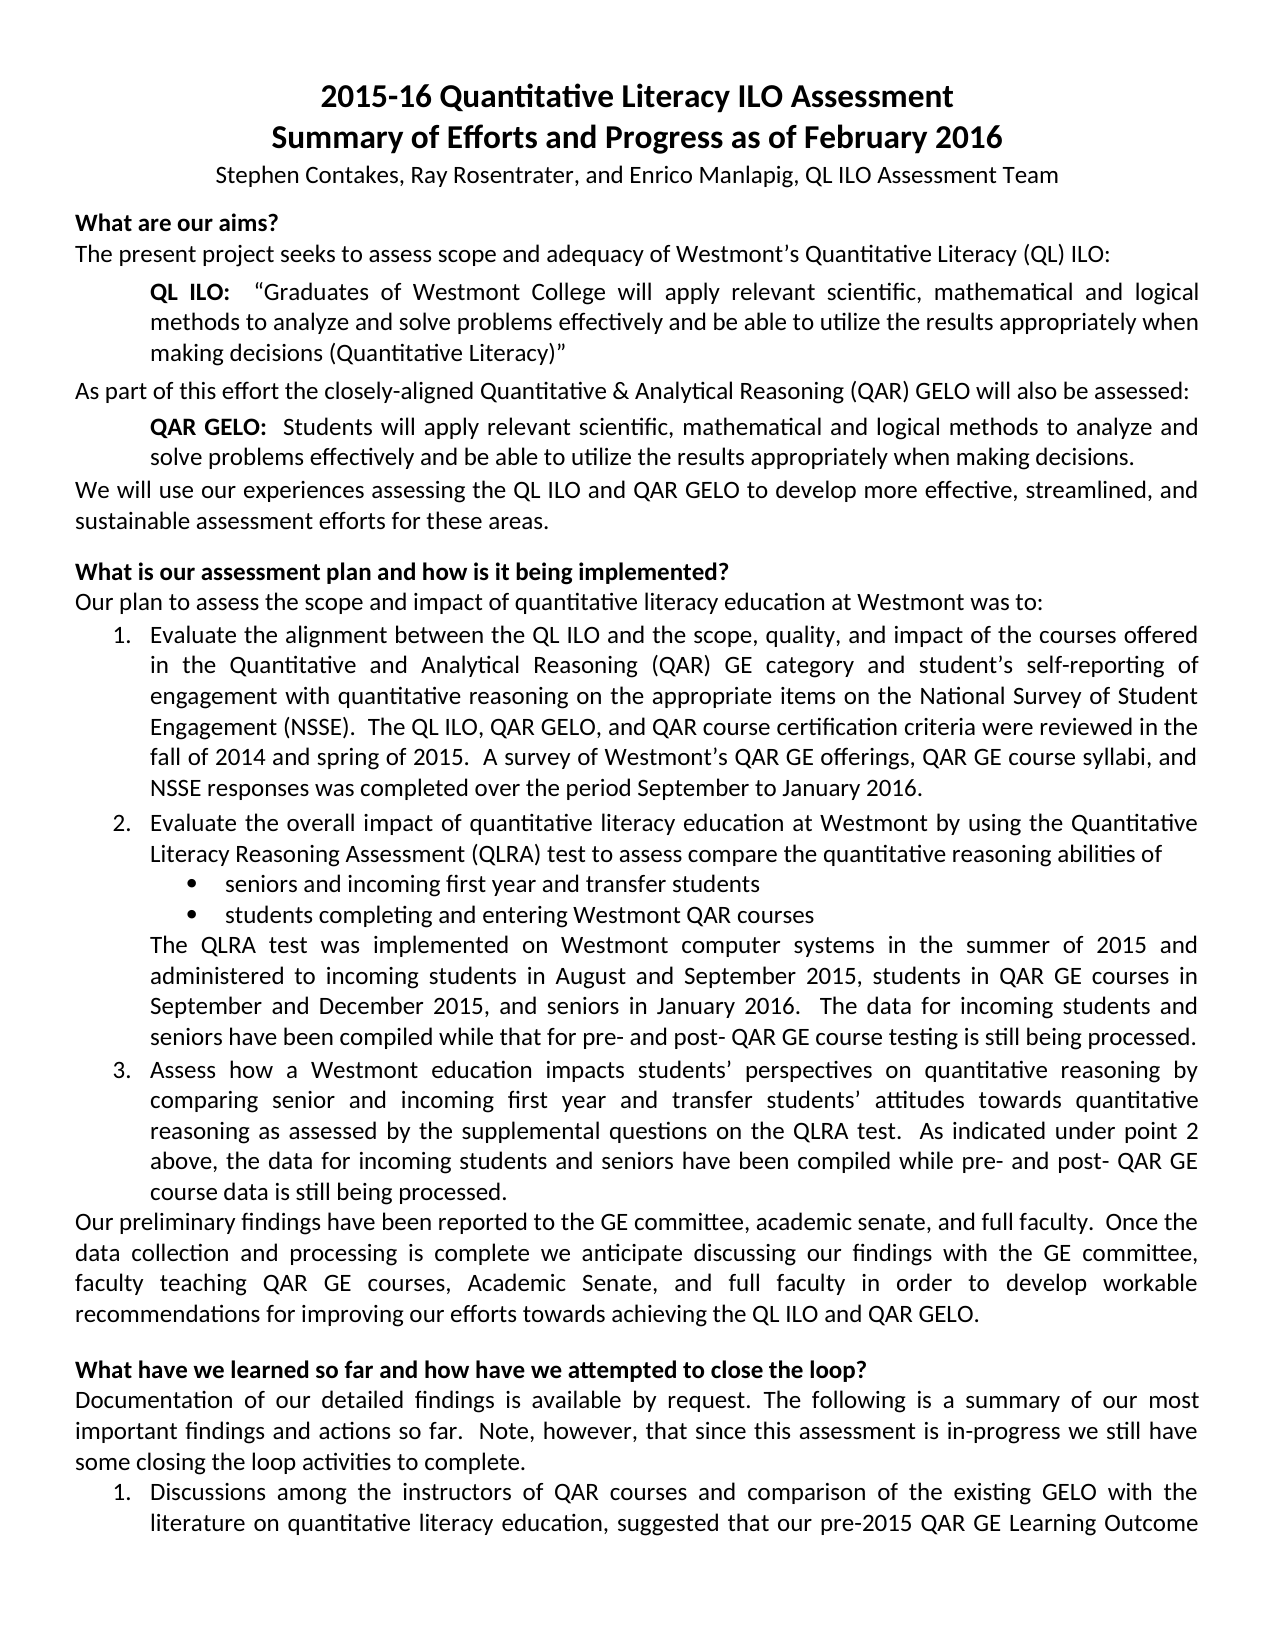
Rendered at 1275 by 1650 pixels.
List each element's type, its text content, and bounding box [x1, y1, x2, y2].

text What is our assessment plan and how is it being implemented? [75, 556, 1200, 586]
text As part of this effort the closely-aligned Quantitative & Analytical Reasoning (QAR) GELO will also be assessed: [75, 375, 1200, 406]
text What have we learned so far and how have we attempted to close the loop? [75, 1354, 1200, 1384]
list students completing and entering Westmont QAR courses [187, 899, 1200, 929]
text Our preliminary findings have been reported to the GE committee, academic senate, and full faculty. Once the data collection and processing is complete we anticipate discussing our findings with the GE committee, faculty teaching QAR GE courses, Academic Senate, and full faculty in order to develop workable recommendations for improving our efforts towards achieving the QL ILO and QAR GELO. [75, 1207, 1200, 1329]
text QAR GELO: Students will apply relevant scientific, mathematical and logical methods to analyze and solve problems effectively and be able to utilize the results appropriately when making decisions. [150, 411, 1200, 472]
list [112, 1476, 1200, 1537]
text The present project seeks to assess scope and adequacy of Westmont’s Quantitative Literacy (QL) ILO: [75, 238, 1200, 268]
list Evaluate the overall impact of quantitative literacy education at Westmont by using the Quantitative Literacy Reasoning Assessment (QLRA) test to assess compare the quantitative reasoning abilities of [112, 807, 1200, 868]
text The QLRA test was implemented on Westmont computer systems in the summer of 2015 and administered to incoming students in August and September 2015, students in QAR GE courses in September and December 2015, and seniors in January 2016. The data for incoming students and seniors have been compiled while that for pre- and post- QAR GE course testing is still being processed. [150, 929, 1200, 1051]
list Evaluate the alignment between the QL ILO and the scope, quality, and impact of the courses offered in the Quantitative and Analytical Reasoning (QAR) GE category and student’s self-reporting of engagement with quantitative reasoning on the appropriate items on the National Survey of Student Engagement (NSSE). The QL ILO, QAR GELO, and QAR course certification criteria were reviewed in the fall of 2014 and spring of 2015. A survey of Westmont’s QAR GE offerings, QAR GE course syllabi, and NSSE responses was completed over the period September to January 2016. [112, 619, 1200, 802]
text What are our aims? [75, 207, 1200, 238]
list Assess how a Westmont education impacts students’ perspectives on quantitative reasoning by comparing senior and incoming first year and transfer students’ attitudes towards quantitative reasoning as assessed by the supplemental questions on the QLRA test. As indicated under point 2 above, the data for incoming students and seniors have been compiled while pre- and post- QAR GE course data is still being processed. [112, 1054, 1200, 1207]
text Documentation of our detailed findings is available by request. The following is a summary of our most important findings and actions so far. Note, however, that since this assessment is in-progress we still have some closing the loop activities to complete. [75, 1384, 1200, 1476]
text 2015-16 Quantitative Literacy ILO Assessment [75, 75, 1200, 116]
list seniors and incoming first year and transfer students [187, 868, 1200, 899]
text Stephen Contakes, Ray Rosentrater, and Enrico Manlapig, QL ILO Assessment Team [75, 159, 1200, 189]
text QL ILO: “Graduates of Westmont College will apply relevant scientific, mathematical and logical methods to analyze and solve problems effectively and be able to utilize the results appropriately when making decisions (Quantitative Literacy)” [150, 276, 1200, 367]
text We will use our experiences assessing the QL ILO and QAR GELO to develop more effective, streamlined, and sustainable assessment efforts for these areas. [75, 474, 1200, 535]
text Our plan to assess the scope and impact of quantitative literacy education at Westmont was to: [75, 586, 1200, 617]
text Summary of Efforts and Progress as of February 2016 [75, 116, 1200, 156]
